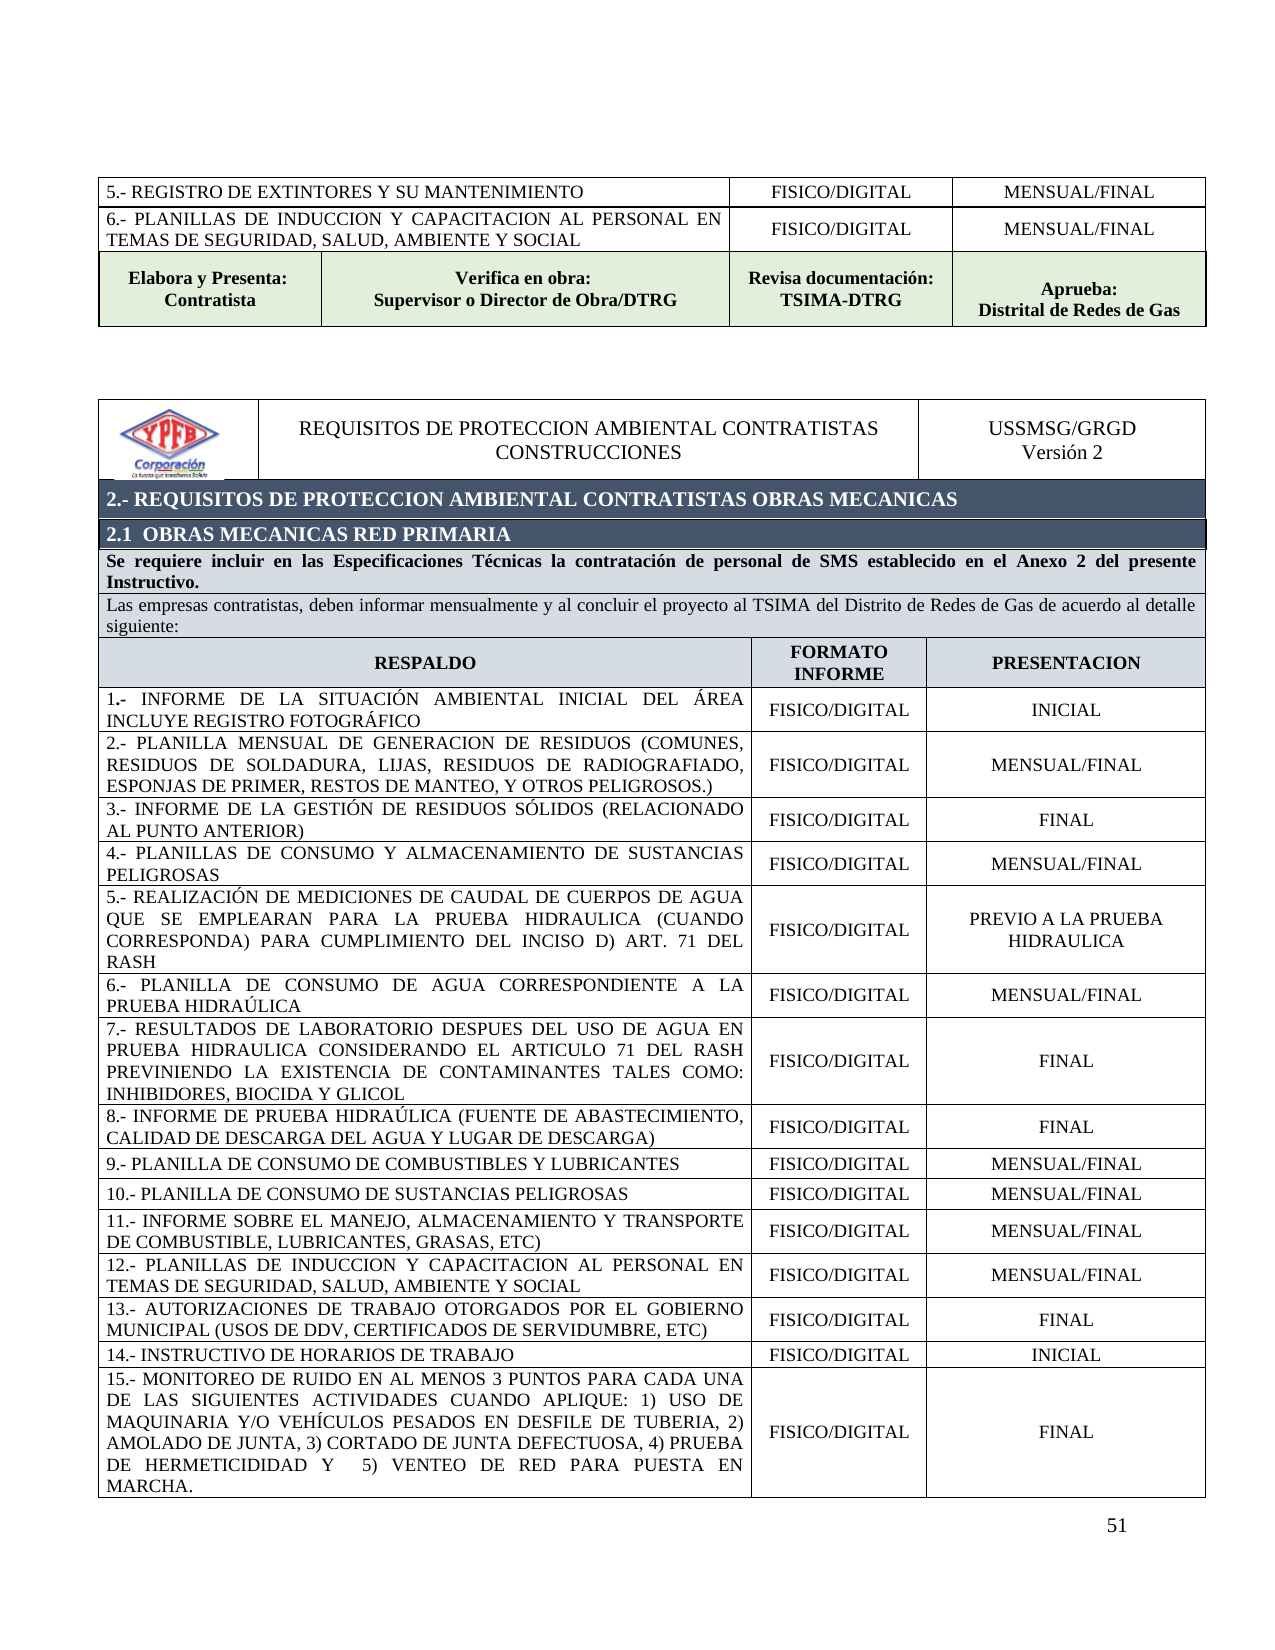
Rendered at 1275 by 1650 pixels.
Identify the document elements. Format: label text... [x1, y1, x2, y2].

table_cell FINAL [927, 1368, 1205, 1497]
table_cell 5.- REGISTRO DE EXTINTORES Y SU MANTENIMIENTO [99, 178, 729, 206]
table_cell FISICO/DIGITAL [752, 1210, 926, 1253]
table_cell Las empresas contratistas, deben informar mensualmente y al concluir el proyecto al TSIMA del Distrito de Redes de Gas de acuerdo al detalle siguiente: [99, 594, 1205, 637]
table_cell 2.- PLANILLA MENSUAL DE GENERACION DE RESIDUOS (COMUNES, RESIDUOS DE SOLDADURA, LIJAS, RESIDUOS DE RADIOGRAFIADO, ESPONJAS DE PRIMER, RESTOS DE MANTEO, Y OTROS PELIGROSOS.) [99, 732, 751, 797]
table_header USSMSG/GRGD Versión 2 [919, 400, 1205, 479]
table_cell INICIAL [927, 688, 1205, 731]
table_cell PREVIO A LA PRUEBA HIDRAULICA [927, 886, 1205, 973]
table_cell MENSUAL/FINAL [927, 1210, 1205, 1253]
table_cell FISICO/DIGITAL [752, 688, 926, 731]
table_cell FISICO/DIGITAL [752, 886, 926, 973]
table_cell FISICO/DIGITAL [752, 1342, 926, 1367]
table_cell 4.- PLANILLAS DE CONSUMO Y ALMACENAMIENTO DE SUSTANCIAS PELIGROSAS [99, 842, 751, 885]
table_cell 14.- INSTRUCTIVO DE HORARIOS DE TRABAJO [99, 1342, 751, 1367]
table_cell FISICO/DIGITAL [730, 208, 952, 251]
table_cell FISICO/DIGITAL [752, 974, 926, 1017]
table_cell FISICO/DIGITAL [752, 1368, 926, 1497]
table_cell 12.- PLANILLAS DE INDUCCION Y CAPACITACION AL PERSONAL EN TEMAS DE SEGURIDAD, SALUD, AMBIENTE Y SOCIAL [99, 1254, 751, 1297]
table_cell 10.- PLANILLA DE CONSUMO DE SUSTANCIAS PELIGROSAS [99, 1179, 751, 1208]
table_cell 2.1 OBRAS MECANICAS RED PRIMARIA [100, 520, 1205, 548]
table_cell FINAL [927, 1298, 1205, 1341]
table_cell FISICO/DIGITAL [752, 1254, 926, 1297]
table_cell 7.- RESULTADOS DE LABORATORIO DESPUES DEL USO DE AGUA EN PRUEBA HIDRAULICA CONSIDERANDO EL ARTICULO 71 DEL RASH PREVINIENDO LA EXISTENCIA DE CONTAMINANTES TALES COMO: INHIBIDORES, BIOCIDA Y GLICOL [99, 1018, 751, 1104]
table_cell Elabora y Presenta: Contratista [100, 252, 321, 326]
table_cell Se requiere incluir en las Especificaciones Técnicas la contratación de personal de SMS establecido en el Anexo 2 del presente Instructivo. [99, 550, 1205, 593]
table_cell 6.- PLANILLA DE CONSUMO DE AGUA CORRESPONDIENTE A LA PRUEBA HIDRAÚLICA [99, 974, 751, 1017]
table_cell 5.- REALIZACIÓN DE MEDICIONES DE CAUDAL DE CUERPOS DE AGUA QUE SE EMPLEARAN PARA LA PRUEBA HIDRAULICA (CUANDO CORRESPONDA) PARA CUMPLIMIENTO DEL INCISO D) ART. 71 DEL RASH [99, 886, 751, 973]
table_cell 9.- PLANILLA DE CONSUMO DE COMBUSTIBLES Y LUBRICANTES [99, 1149, 751, 1178]
table_cell FISICO/DIGITAL [752, 1149, 926, 1178]
table_cell Aprueba: Distrital de Redes de Gas [953, 252, 1205, 326]
table_cell 1.- INFORME DE LA SITUACIÓN AMBIENTAL INICIAL DEL ÁREA INCLUYE REGISTRO FOTOGRÁFICO [99, 688, 751, 731]
table_cell INICIAL [927, 1342, 1205, 1367]
table_cell PRESENTACION [927, 638, 1205, 687]
table_cell MENSUAL/FINAL [927, 732, 1205, 797]
table_cell FISICO/DIGITAL [730, 178, 952, 206]
table_cell 11.- INFORME SOBRE EL MANEJO, ALMACENAMIENTO Y TRANSPORTE DE COMBUSTIBLE, LUBRICANTES, GRASAS, ETC) [99, 1210, 751, 1253]
table_header [99, 400, 258, 479]
table_cell 15.- MONITOREO DE RUIDO EN AL MENOS 3 PUNTOS PARA CADA UNA DE LAS SIGUIENTES ACTIVIDADES CUANDO APLIQUE: 1) USO DE MAQUINARIA Y/O VEHÍCULOS PESADOS EN DESFILE DE TUBERIA, 2) AMOLADO DE JUNTA, 3) CORTADO DE JUNTA DEFECTUOSA, 4) PRUEBA DE HERMETICIDIDAD Y 5) VENTEO DE RED PARA PUESTA EN MARCHA. [99, 1368, 751, 1497]
table_cell FISICO/DIGITAL [752, 1179, 926, 1208]
table_cell FISICO/DIGITAL [752, 732, 926, 797]
table_cell MENSUAL/FINAL [927, 842, 1205, 885]
table_cell FISICO/DIGITAL [752, 798, 926, 841]
table_cell Revisa documentación: TSIMA-DTRG [730, 252, 952, 326]
table_cell FISICO/DIGITAL [752, 842, 926, 885]
table_cell MENSUAL/FINAL [927, 974, 1205, 1017]
table_cell FINAL [927, 798, 1205, 841]
table_cell 8.- INFORME DE PRUEBA HIDRAÚLICA (FUENTE DE ABASTECIMIENTO, CALIDAD DE DESCARGA DEL AGUA Y LUGAR DE DESCARGA) [99, 1105, 751, 1148]
table_cell FINAL [927, 1018, 1205, 1104]
table_header REQUISITOS DE PROTECCION AMBIENTAL CONTRATISTAS CONSTRUCCIONES [259, 400, 918, 479]
table_cell FISICO/DIGITAL [752, 1105, 926, 1148]
table_cell MENSUAL/FINAL [927, 1254, 1205, 1297]
table_cell 2.- REQUISITOS DE PROTECCION AMBIENTAL CONTRATISTAS OBRAS MECANICAS [99, 480, 1205, 518]
table_cell 3.- INFORME DE LA GESTIÓN DE RESIDUOS SÓLIDOS (RELACIONADO AL PUNTO ANTERIOR) [99, 798, 751, 841]
picture [114, 406, 225, 480]
table_cell 13.- AUTORIZACIONES DE TRABAJO OTORGADOS POR EL GOBIERNO MUNICIPAL (USOS DE DDV, CERTIFICADOS DE SERVIDUMBRE, ETC) [99, 1298, 751, 1341]
table_cell FISICO/DIGITAL [752, 1018, 926, 1104]
table_cell Verifica en obra: Supervisor o Director de Obra/DTRG [322, 252, 729, 326]
table_cell 6.- PLANILLAS DE INDUCCION Y CAPACITACION AL PERSONAL EN TEMAS DE SEGURIDAD, SALUD, AMBIENTE Y SOCIAL [99, 208, 729, 251]
table_cell MENSUAL/FINAL [927, 1149, 1205, 1178]
table_cell MENSUAL/FINAL [953, 178, 1205, 206]
table_cell FISICO/DIGITAL [752, 1298, 926, 1341]
table_cell RESPALDO [99, 638, 751, 687]
table_cell MENSUAL/FINAL [927, 1179, 1205, 1208]
table_cell FINAL [927, 1105, 1205, 1148]
table_cell FORMATO INFORME [752, 638, 926, 687]
table_cell MENSUAL/FINAL [953, 208, 1205, 251]
